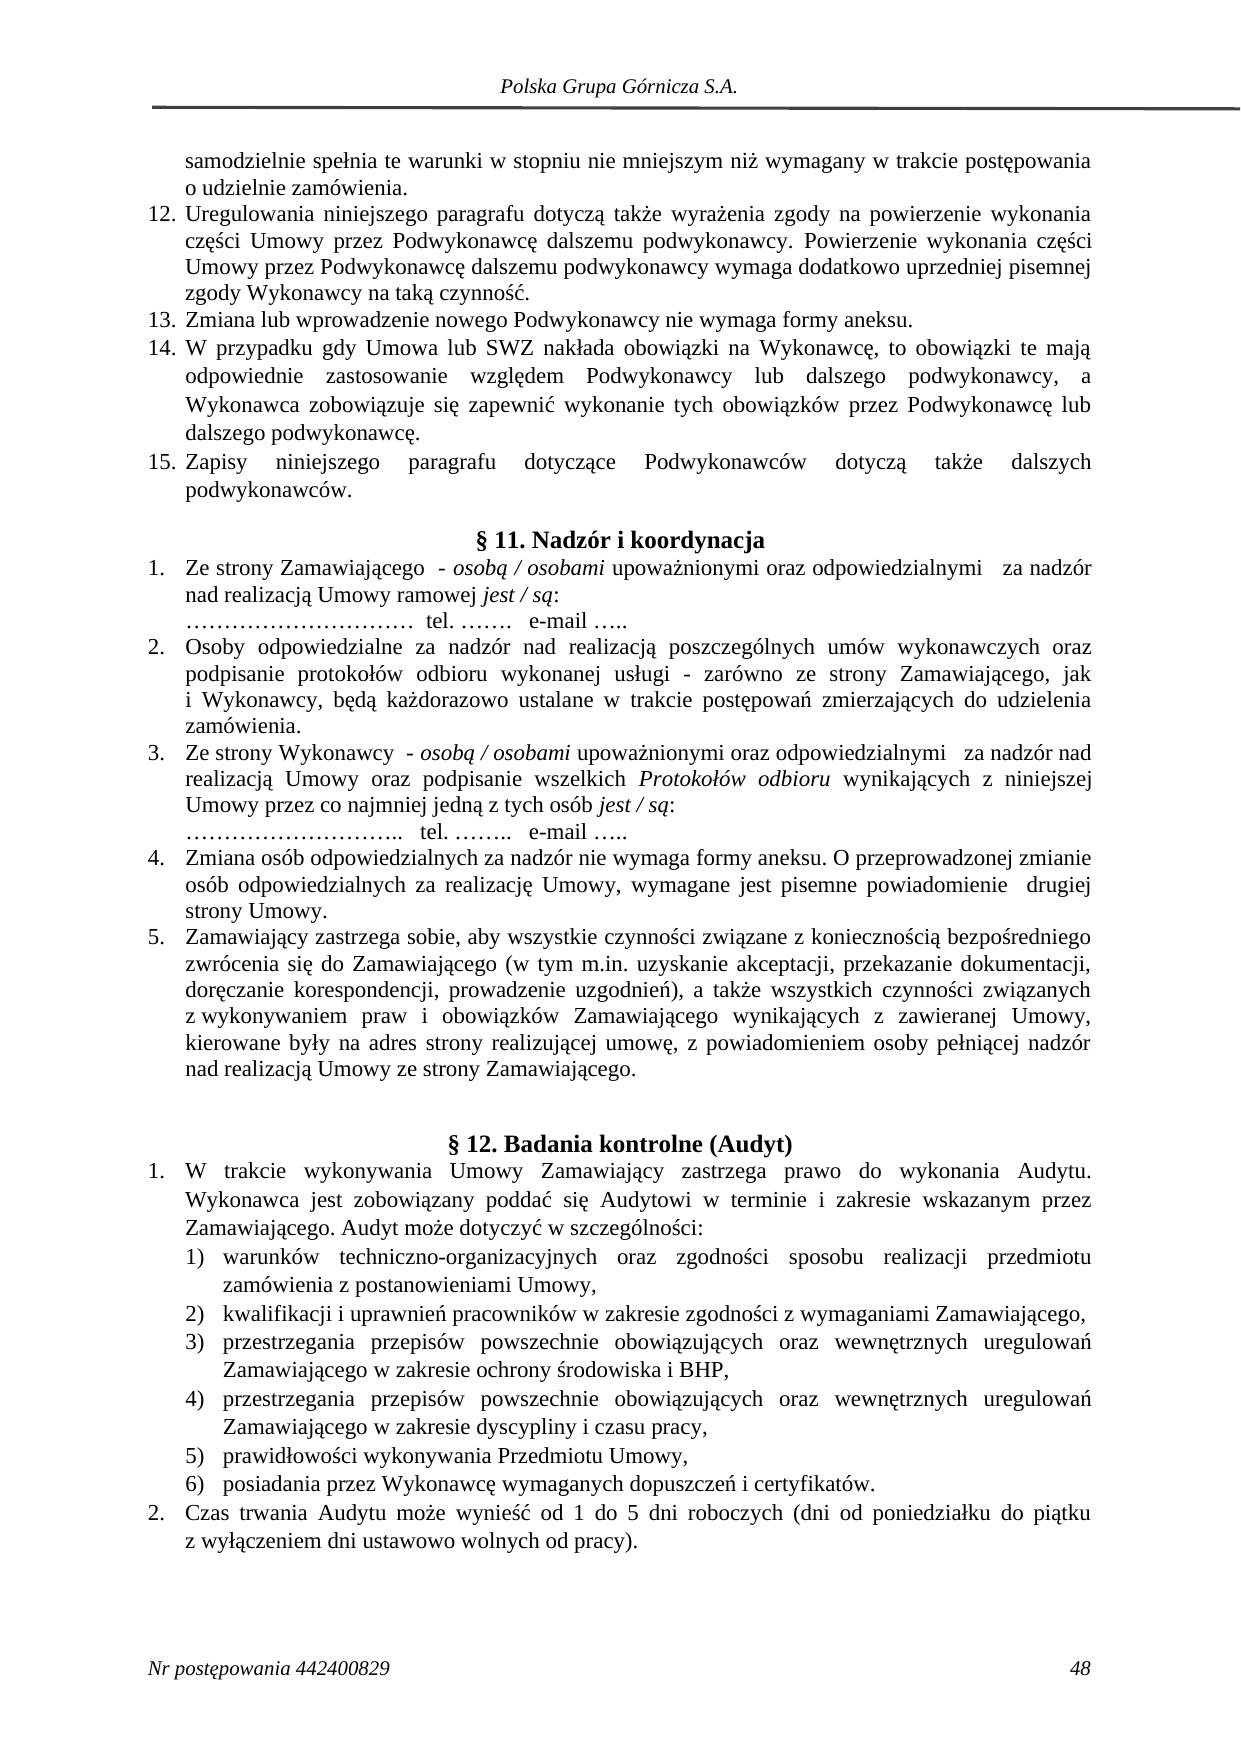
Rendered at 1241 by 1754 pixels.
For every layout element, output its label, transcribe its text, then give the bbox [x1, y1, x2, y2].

list Uregulowania niniejszego paragrafu dotyczą także wyrażenia zgody na powierzenie wykonania części Umowy przez Podwykonawcę dalszemu podwykonawcy. Powierzenie wykonania części Umowy przez Podwykonawcę dalszemu podwykonawcy wymaga dodatkowo uprzedniej pisemnej zgody Wykonawcy na taką czynność. [148, 200, 1093, 306]
subtitle § 11. Nadzór i koordynacja [148, 526, 1093, 554]
list Zmiana lub wprowadzenie nowego Podwykonawcy nie wymaga formy aneksu. [148, 306, 1093, 332]
list W przypadku gdy Umowa lub SWZ nakłada obowiązki na Wykonawcę, to obowiązki te mają odpowiednie zastosowanie względem Podwykonawcy lub dalszego podwykonawcy, a Wykonawca zobowiązuje się zapewnić wykonanie tych obowiązków przez Podwykonawcę lub dalszego podwykonawcę. [148, 334, 1093, 446]
list przestrzegania przepisów powszechnie obowiązujących oraz wewnętrznych uregulowań Zamawiającego w zakresie dyscypliny i czasu pracy, [185, 1385, 1093, 1440]
list Czas trwania Audytu może wynieść od 1 do 5 dni roboczych (dni od poniedziałku do piątku z wyłączeniem dni ustawowo wolnych od pracy). [148, 1499, 1093, 1553]
subtitle § 12. Badania kontrolne (Audyt) [148, 1129, 1093, 1157]
list warunków techniczno-organizacyjnych oraz zgodności sposobu realizacji przedmiotu zamówienia z postanowieniami Umowy, [185, 1243, 1093, 1297]
list prawidłowości wykonywania Przedmiotu Umowy, [185, 1442, 1093, 1468]
list przestrzegania przepisów powszechnie obowiązujących oraz wewnętrznych uregulowań Zamawiającego w zakresie ochrony środowiska i BHP, [185, 1328, 1093, 1383]
list W trakcie wykonywania Umowy Zamawiający zastrzega prawo do wykonania Audytu. Wykonawca jest zobowiązany poddać się Audytowi w terminie i zakresie wskazanym przez Zamawiającego. Audyt może dotyczyć w szczególności: [148, 1157, 1093, 1241]
list posiadania przez Wykonawcę wymaganych dopuszczeń i certyfikatów. [185, 1470, 1093, 1497]
text ………………………… tel. ……. e-mail ….. [185, 607, 1093, 633]
list Zapisy niniejszego paragrafu dotyczące Podwykonawców dotyczą także dalszych podwykonawców. [148, 448, 1093, 503]
list kwalifikacji i uprawnień pracowników w zakresie zgodności z wymaganiami Zamawiającego, [185, 1299, 1093, 1326]
list Ze strony Wykonawcy - osobą / osobami upoważnionymi oraz odpowiedzialnymi za nadzór nad realizacją Umowy oraz podpisanie wszelkich Protokołów odbioru wynikających z niniejszej Umowy przez co najmniej jedną z tych osób jest / są: [148, 739, 1093, 818]
list Ze strony Zamawiającego - osobą / osobami upoważnionymi oraz odpowiedzialnymi za nadzór nad realizacją Umowy ramowej jest / są: [148, 554, 1093, 607]
list Osoby odpowiedzialne za nadzór nad realizacją poszczególnych umów wykonawczych oraz podpisanie protokołów odbioru wykonanej usługi - zarówno ze strony Zamawiającego, jak i Wykonawcy, będą każdorazowo ustalane w trakcie postępowań zmierzających do udzielenia zamówienia. [148, 633, 1093, 739]
text ……………………….. tel. …….. e-mail ….. [185, 818, 1093, 844]
list Zmiana osób odpowiedzialnych za nadzór nie wymaga formy aneksu. O przeprowadzonej zmianie osób odpowiedzialnych za realizację Umowy, wymagane jest pisemne powiadomienie drugiej strony Umowy. [148, 844, 1093, 923]
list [148, 148, 1093, 200]
list Zamawiający zastrzega sobie, aby wszystkie czynności związane z koniecznością bezpośredniego zwrócenia się do Zamawiającego (w tym m.in. uzyskanie akceptacji, przekazanie dokumentacji, doręczanie korespondencji, prowadzenie uzgodnień), a także wszystkich czynności związanych z wykonywaniem praw i obowiązków Zamawiającego wynikających z zawieranej Umowy, kierowane były na adres strony realizującej umowę, z powiadomieniem osoby pełniącej nadzór nad realizacją Umowy ze strony Zamawiającego. [148, 923, 1093, 1081]
